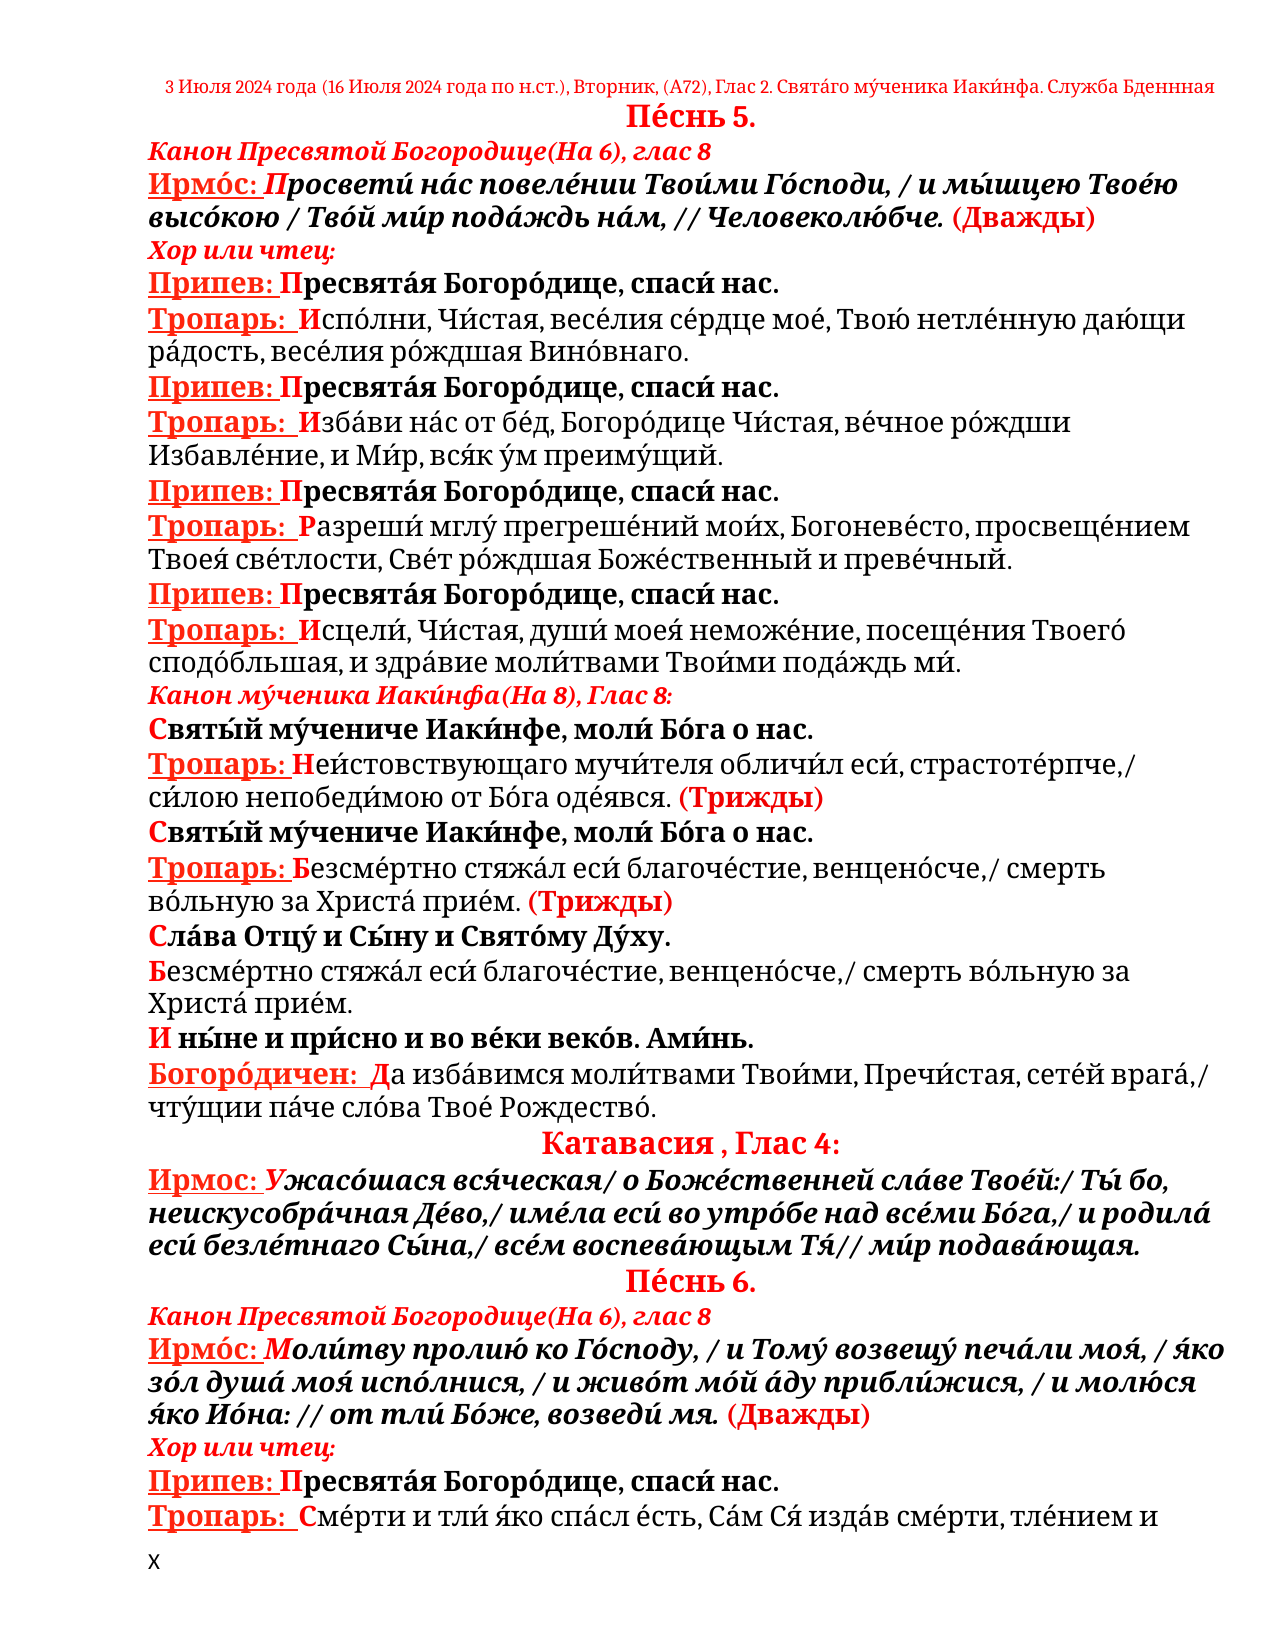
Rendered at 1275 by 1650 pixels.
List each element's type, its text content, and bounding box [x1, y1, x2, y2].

text Ирмо́с: Просвети́ на́с повеле́нии Твои́ми Го́споди, / и мы́шцею Твое́ю высо́кою / Тво́й ми́р пода́ждь на́м, // Человеколю́бче. (Дважды) [148, 477, 1233, 543]
text Припев: Пресвята́я Богоро́дице, спаси́ нас. [148, 680, 1233, 713]
text Катавасия , Глас 4: [148, 270, 1233, 306]
text Богоро́дичен: Яже Бо́га Вседержи́теля еди́на прие́мши, Богоблаже́нная,/ от вся́каго обстоя́ния и бед изба́ви пою́щия Тя. [148, 202, 1233, 268]
text Сла́ва Отцу́ и Сы́ну и Свято́му Ду́ху. [148, 1229, 1233, 1263]
text Ирмос: Седя́й в сла́ве/ на Престо́ле Божества́,/ во о́блаце ле́гце/ прии́де Иису́с Пребоже́ственный,/ нетле́нною дла́нию, и спасе́ зову́щыя:// сла́ва, Христе́, си́ле Твое́й. [148, 308, 1233, 407]
text Канон Пресвятой Богородице(На 6), глас 8 [148, 447, 1233, 475]
text Канон му́ченика Иаки́нфа(На 8), Глас 8: [148, 991, 1233, 1020]
text Тропарь: Неи́стовствующаго мучи́теля обличи́л еси́, страстоте́рпче,/ си́лою непобеди́мою от Бо́га оде́явся. (Трижды) [148, 1057, 1233, 1123]
text Безсме́ртно стяжа́л еси́ благоче́стие, венцено́сче,/ смерть во́льную за Христа́ прие́м. [148, 1265, 1233, 1329]
text Тропарь: Изба́ви на́с от бе́д, Богоро́дице Чи́стая, ве́чное ро́ждши Избавле́ние, и Ми́р, вся́к у́м преиму́щий. [148, 716, 1233, 782]
text Святы́й му́чениче Иаки́нфе, моли́ Бо́га о нас. [148, 1022, 1233, 1055]
text Хор или чтец: [148, 546, 1233, 574]
text Святы́й му́чениче Иаки́нфе, моли́ Бо́га о нас. [148, 1125, 1233, 1159]
text Тропарь: Исцели́, Чи́стая, души́ моея́ неможе́ние, посеще́ния Твоего́ сподо́бльшая, и здра́вие моли́твами Твои́ми пода́ждь ми́. [148, 923, 1233, 989]
text Богоро́дичен: Да изба́вимся моли́твами Твои́ми, Пречи́стая, сете́й врага́,/ чту́щии па́че сло́ва Твое́ Рождество́. [148, 1367, 1233, 1433]
text Тропарь: Безсме́ртно стяжа́л еси́ благоче́стие, венцено́сче,/ смерть во́льную за Христа́ прие́м. (Трижды) [148, 1161, 1233, 1227]
text Тропарь: Разреши́ мглу́ прегреше́ний мои́х, Богоневе́сто, просвеще́нием Твоея́ све́тлости, Све́т ро́ждшая Боже́ственный и преве́чный. [148, 819, 1233, 885]
text Припев: Пресвята́я Богоро́дице, спаси́ нас. [148, 784, 1233, 817]
text Катавасия , Глас 4: [148, 1435, 1233, 1471]
text И ны́не и при́сно и во ве́ки веко́в. Ами́нь. [148, 167, 1233, 200]
text До́блим смы́слом благоче́стия сло́во пропове́дал еси́/ и мучи́теля обличи́л еси́ непобеди́мым нра́вом, всеблаже́нне. [148, 100, 1233, 164]
text Пе́снь 5. [148, 409, 1233, 444]
text Припев: Пресвята́я Богоро́дице, спаси́ нас. [148, 576, 1233, 610]
text И ны́не и при́сно и во ве́ки веко́в. Ами́нь. [148, 1332, 1233, 1365]
text Тропарь: Испо́лни, Чи́стая, весе́лия се́рдце мое́, Твою́ нетле́нную даю́щи ра́дость, весе́лия ро́ждшая Вино́внаго. [148, 612, 1233, 678]
text Припев: Пресвята́я Богоро́дице, спаси́ нас. [148, 887, 1233, 921]
